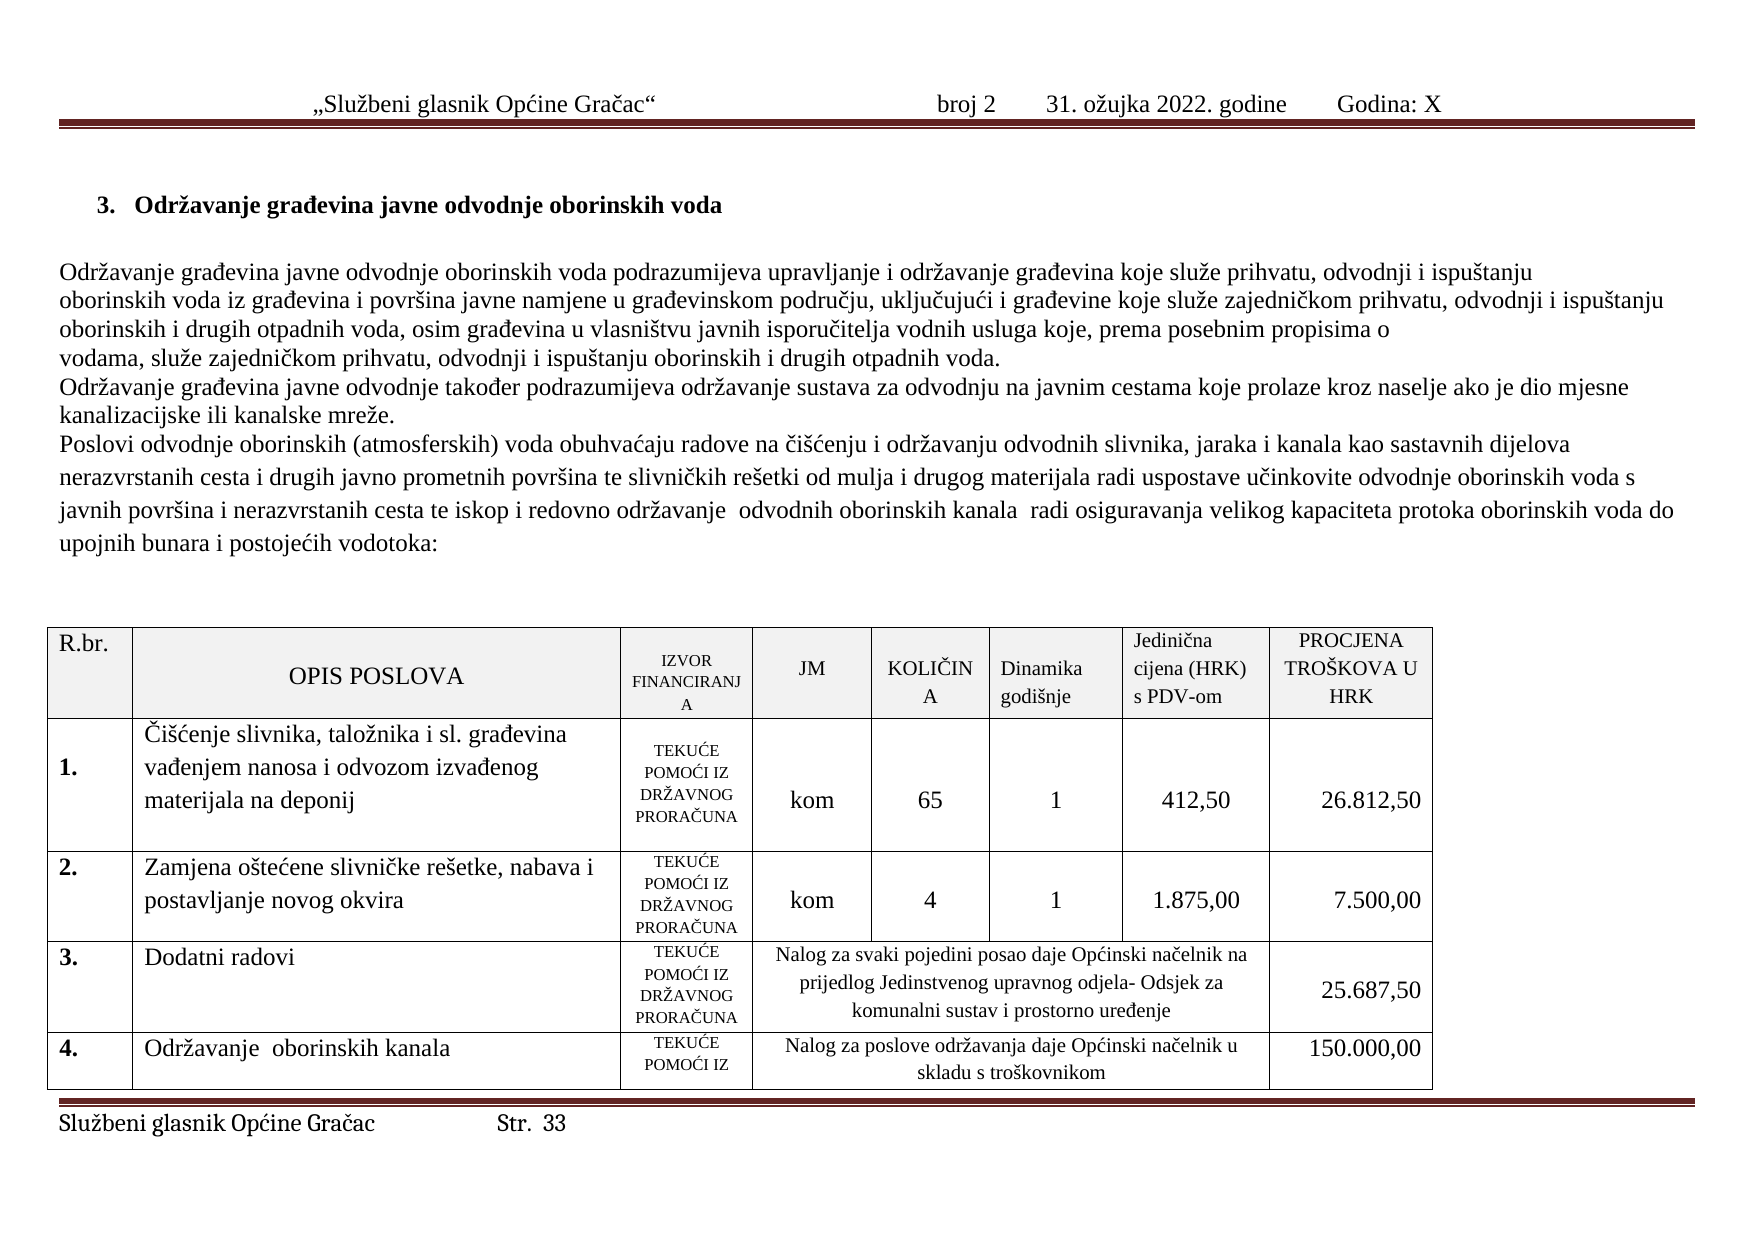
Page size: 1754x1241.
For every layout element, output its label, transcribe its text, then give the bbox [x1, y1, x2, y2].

table_header PROCJENA TROŠKOVA U HRK [1270, 628, 1432, 718]
table_cell 26.812,50 [1270, 719, 1432, 851]
table_header OPIS POSLOVA [133, 628, 620, 718]
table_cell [621, 1033, 752, 1089]
table_header JM [753, 628, 871, 718]
text Poslovi odvodnje oborinskih (atmosferskih) voda obuhvaćaju radove na čišćenju i održavanju odvodnih slivnika, jaraka i kanala kao sastavnih dijelova nerazvrstanih cesta i drugih javno prometnih površina te slivničkih rešetki od mulja i drugog materijala radi uspostave učinkovite odvodnje oborinskih voda s javnih površina i nerazvrstanih cesta te iskop i redovno održavanje odvodnih oborinskih kanala radi osiguravanja velikog kapaciteta protoka oborinskih voda do upojnih bunara i postojećih vodotoka: [59, 429, 1695, 557]
table_cell 1. [48, 719, 132, 851]
list Održavanje građevina javne odvodnje oborinskih voda [97, 191, 1695, 219]
table_cell Čišćenje slivnika, taložnika i sl. građevina vađenjem nanosa i odvozom izvađenog materijala na deponij [133, 719, 620, 851]
table_cell 3. [48, 942, 132, 1032]
table_cell Dodatni radovi [133, 942, 620, 1032]
table_header R.br. [48, 628, 132, 718]
table_cell kom [753, 719, 871, 851]
table_cell 412,50 [1123, 719, 1269, 851]
text Održavanje građevina javne odvodnje oborinskih voda podrazumijeva upravljanje i održavanje građevina koje služe prihvatu, odvodnji i ispuštanju [59, 257, 1695, 285]
table_cell 25.687,50 [1270, 942, 1432, 1032]
table_header IZVOR FINANCIRANJA [621, 628, 752, 718]
table_cell 2. [48, 852, 132, 941]
table_cell Zamjena oštećene slivničke rešetke, nabava i postavljanje novog okvira [133, 852, 620, 941]
table_cell 4 [872, 852, 989, 941]
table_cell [133, 1033, 620, 1089]
table_cell 1.875,00 [1123, 852, 1269, 941]
table_header Jedinična cijena (HRK) s PDV-om [1123, 628, 1269, 718]
table_cell Nalog za svaki pojedini posao daje Općinski načelnik na prijedlog Jedinstvenog upravnog odjela- Odsjek za komunalni sustav i prostorno uređenje [753, 942, 1269, 1032]
text Održavanje građevina javne odvodnje također podrazumijeva održavanje sustava za odvodnju na javnim cestama koje prolaze kroz naselje ako je dio mjesne kanalizacijske ili kanalske mreže. [59, 372, 1695, 429]
table_cell 1 [990, 852, 1122, 941]
table_cell 7.500,00 [1270, 852, 1432, 941]
table_cell 150.000,00 [1270, 1033, 1432, 1089]
table_header KOLIČINA [872, 628, 989, 718]
table_cell 1 [990, 719, 1122, 851]
table_cell kom [753, 852, 871, 941]
table_cell 65 [872, 719, 989, 851]
table_cell TEKUĆE POMOĆI IZ DRŽAVNOG PRORAČUNA [621, 852, 752, 941]
text oborinskih voda iz građevina i površina javne namjene u građevinskom području, uključujući i građevine koje služe zajedničkom prihvatu, odvodnji i ispuštanju oborinskih i drugih otpadnih voda, osim građevina u vlasništvu javnih isporučitelja vodnih usluga koje, prema posebnim propisima o [59, 285, 1695, 343]
table_header Dinamika godišnje [990, 628, 1122, 718]
table_cell 4. [48, 1033, 132, 1089]
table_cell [753, 1033, 1269, 1089]
table_cell TEKUĆE POMOĆI IZ DRŽAVNOG PRORAČUNA [621, 719, 752, 851]
text vodama, služe zajedničkom prihvatu, odvodnji i ispuštanju oborinskih i drugih otpadnih voda. [59, 343, 1695, 372]
table_cell TEKUĆE POMOĆI IZ DRŽAVNOG PRORAČUNA [621, 942, 752, 1032]
